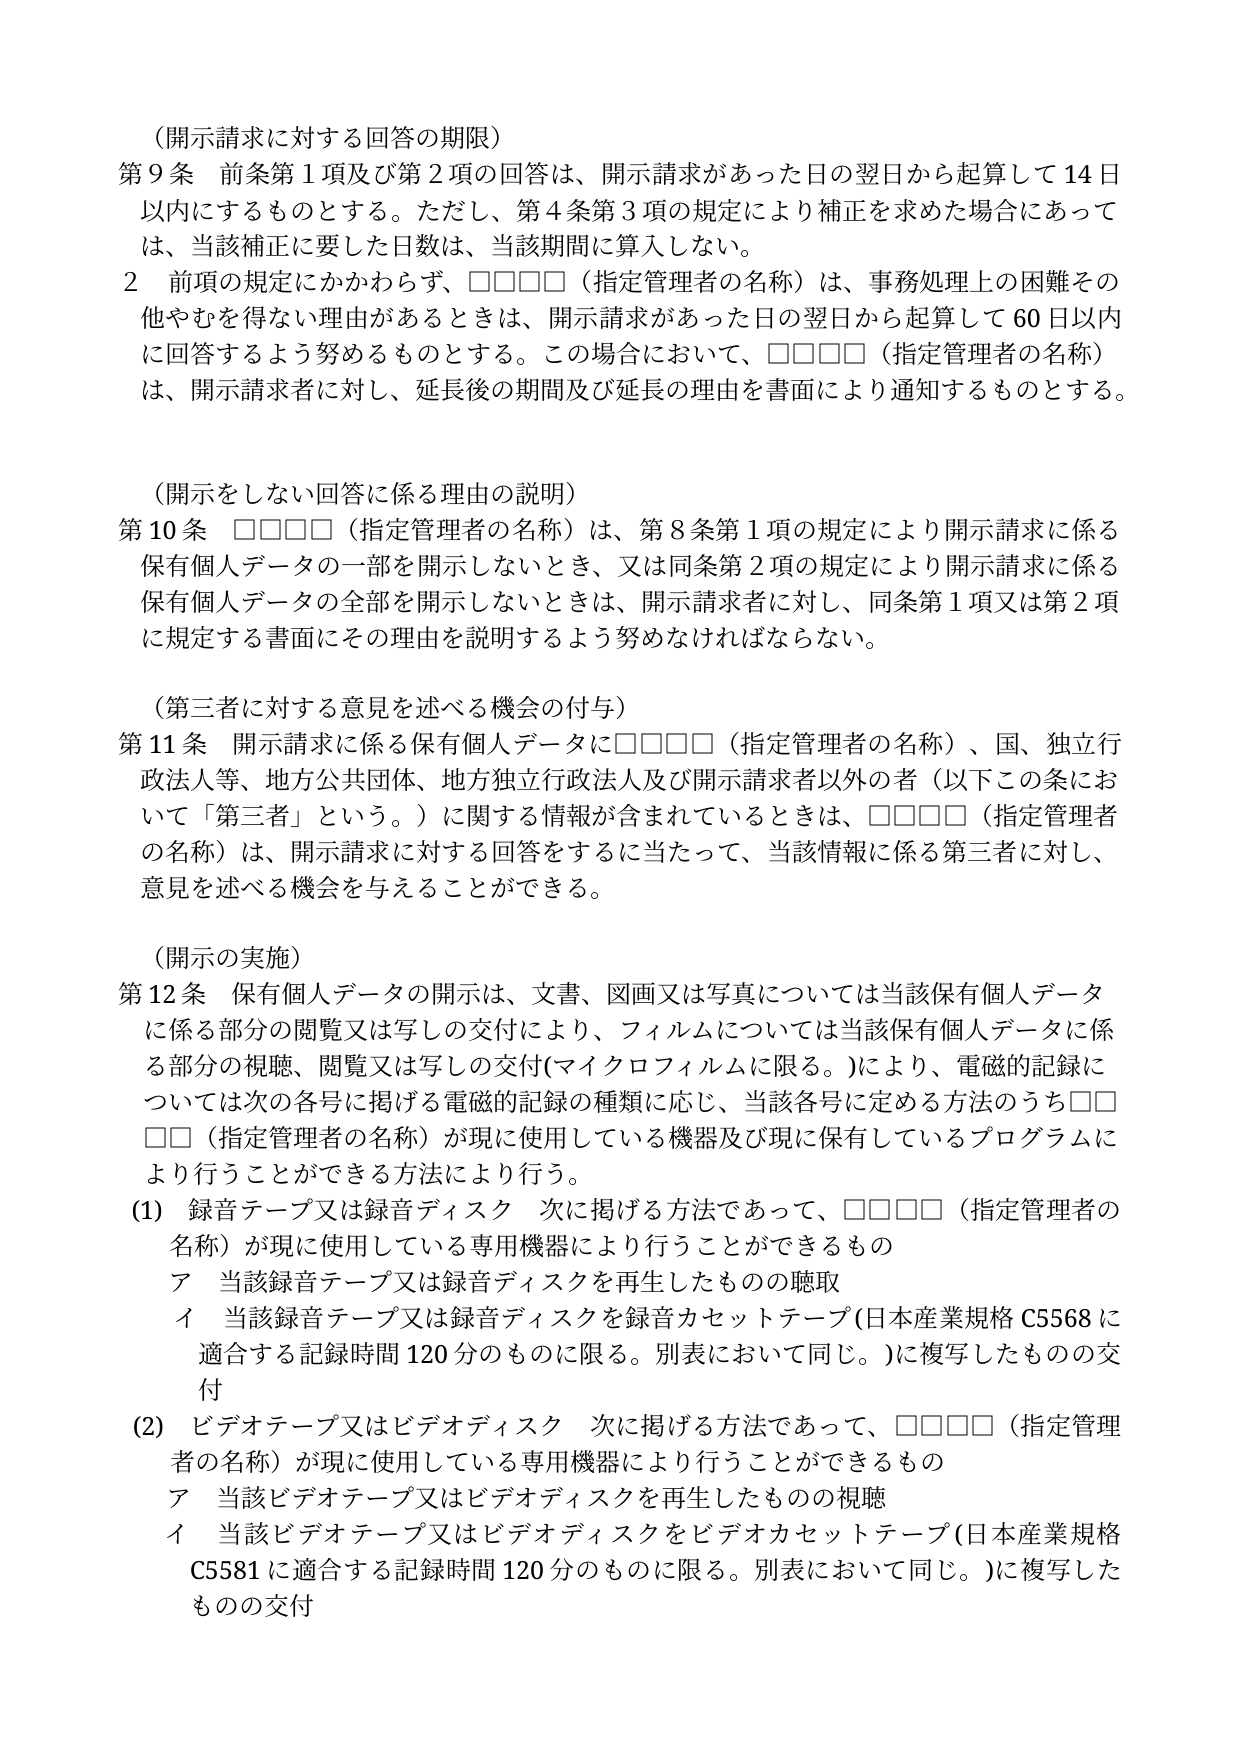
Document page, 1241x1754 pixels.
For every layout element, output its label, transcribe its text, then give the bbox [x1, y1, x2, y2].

text 第10条 □□□□（指定管理者の名称）は、第８条第１項の規定により開示請求に係る保有個人データの一部を開示しないとき、又は同条第２項の規定により開示請求に係る保有個人データの全部を開示しないときは、開示請求者に対し、同条第１項又は第２項に規定する書面にその理由を説明するよう努めなければならない。 [118, 511, 1122, 655]
text （開示の実施） [140, 939, 1122, 974]
text イ 当該ビデオテープ又はビデオディスクをビデオカセットテープ(日本産業規格C5581に適合する記録時間120分のものに限る。別表において同じ。)に複写したものの交付 [164, 1514, 1122, 1622]
text （開示をしない回答に係る理由の説明） [140, 475, 1122, 511]
text 第９条 前条第１項及び第２項の回答は、開示請求があった日の翌日から起算して14日以内にするものとする。ただし、第４条第３項の規定により補正を求めた場合にあっては、当該補正に要した日数は、当該期間に算入しない。 [118, 155, 1122, 263]
text ２ 前項の規定にかかわらず、□□□□（指定管理者の名称）は、事務処理上の困難その他やむを得ない理由があるときは、開示請求があった日の翌日から起算して60日以内に回答するよう努めるものとする。この場合において、□□□□（指定管理者の名称）は、開示請求者に対し、延長後の期間及び延長の理由を書面により通知するものとする。 [118, 263, 1122, 407]
text 第12条 保有個人データの開示は、文書、図画又は写真については当該保有個人データに係る部分の閲覧又は写しの交付により、フィルムについては当該保有個人データに係る部分の視聴、閲覧又は写しの交付(マイクロフィルムに限る。)により、電磁的記録については次の各号に掲げる電磁的記録の種類に応じ、当該各号に定める方法のうち□□□□（指定管理者の名称）が現に使用している機器及び現に保有しているプログラムにより行うことができる方法により行う。 [118, 974, 1122, 1190]
text (2) ビデオテープ又はビデオディスク 次に掲げる方法であって、□□□□（指定管理者の名称）が現に使用している専用機器により行うことができるもの [133, 1406, 1122, 1478]
text イ 当該録音テープ又は録音ディスクを録音カセットテープ(日本産業規格C5568に適合する記録時間120分のものに限る。別表において同じ。)に複写したものの交付 [173, 1298, 1122, 1406]
text （開示請求に対する回答の期限） [140, 119, 1122, 155]
text ア 当該録音テープ又は録音ディスクを再生したものの聴取 [118, 1262, 1122, 1298]
text (1) 録音テープ又は録音ディスク 次に掲げる方法であって、□□□□（指定管理者の名称）が現に使用している専用機器により行うことができるもの [131, 1190, 1122, 1262]
text ア 当該ビデオテープ又はビデオディスクを再生したものの視聴 [166, 1478, 1122, 1514]
text 第11条 開示請求に係る保有個人データに□□□□（指定管理者の名称）、国、独立行政法人等、地方公共団体、地方独立行政法人及び開示請求者以外の者（以下この条において「第三者」という。）に関する情報が含まれているときは、□□□□（指定管理者の名称）は、開示請求に対する回答をするに当たって、当該情報に係る第三者に対し、意見を述べる機会を与えることができる。 [118, 725, 1122, 904]
text （第三者に対する意見を述べる機会の付与） [140, 689, 1122, 725]
